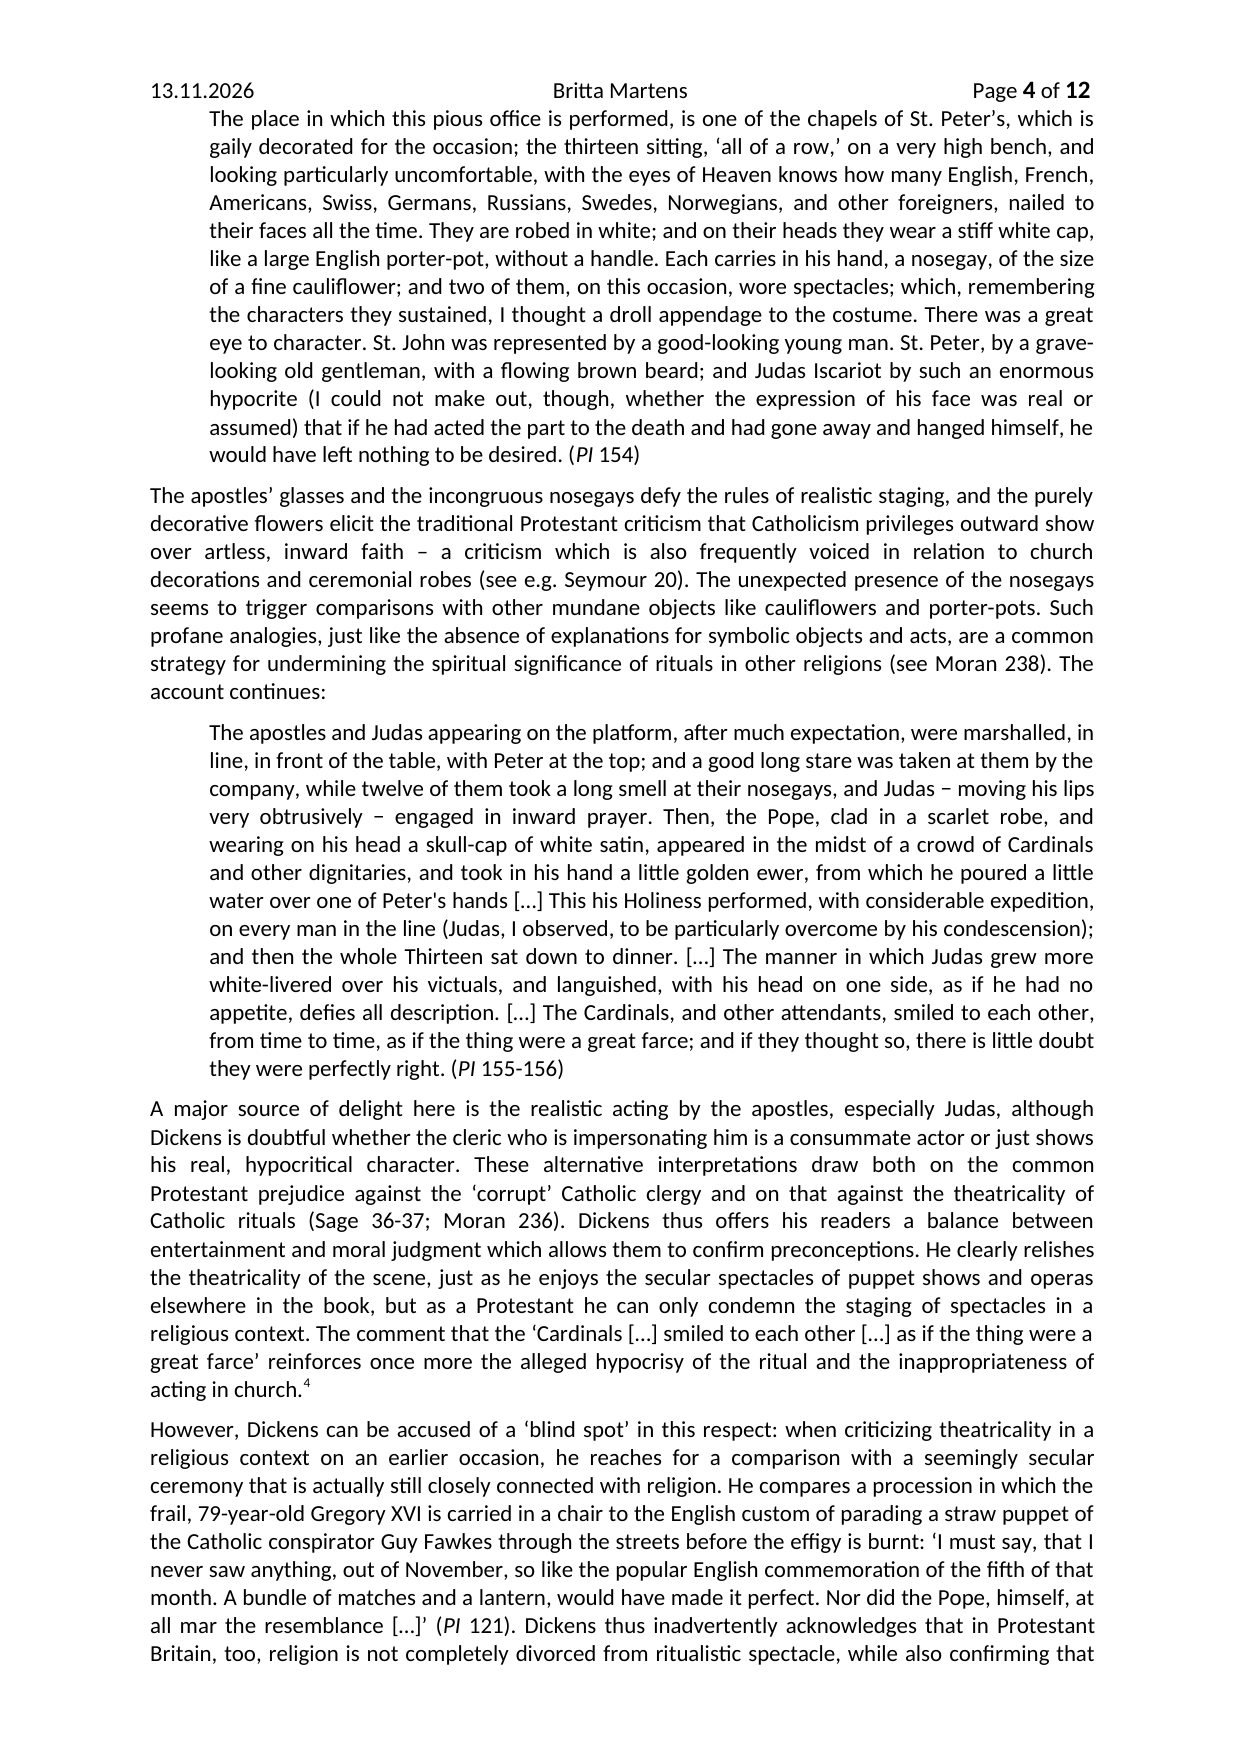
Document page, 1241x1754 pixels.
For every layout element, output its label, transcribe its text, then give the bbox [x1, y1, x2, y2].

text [150, 1415, 1096, 1667]
text A major source of delight here is the realistic acting by the apostles, especially Judas, although Dickens is doubtful whether the cleric who is impersonating him is a consummate actor or just shows his real, hypocritical character. These alternative interpretations draw both on the common Protestant prejudice against the ‘corrupt’ Catholic clergy and on that against the theatricality of Catholic rituals (Sage 36-37; Moran 236). Dickens thus offers his readers a balance between entertainment and moral judgment which allows them to confirm preconceptions. He clearly relishes the theatricality of the scene, just as he enjoys the secular spectacles of puppet shows and operas elsewhere in the book, but as a Protestant he can only condemn the staging of spectacles in a religious context. The comment that the ‘Cardinals […] smiled to each other […] as if the thing were a great farce’ reinforces once more the alleged hypocrisy of the ritual and the inappropriateness of acting in church. [150, 1094, 1096, 1403]
text The place in which this pious office is performed, is one of the chapels of St. Peter’s, which is gaily decorated for the occasion; the thirteen sitting, ‘all of a row,’ on a very high bench, and looking particularly uncomfortable, with the eyes of Heaven knows how many English, French, Americans, Swiss, Germans, Russians, Swedes, Norwegians, and other foreigners, nailed to their faces all the time. They are robed in white; and on their heads they wear a stiff white cap, like a large English porter-pot, without a handle. Each carries in his hand, a nosegay, of the size of a fine cauliflower; and two of them, on this occasion, wore spectacles; which, remembering the characters they sustained, I thought a droll appendage to the costume. There was a great eye to character. St. John was represented by a good-looking young man. St. Peter, by a grave-looking old gentleman, with a flowing brown beard; and Judas Iscariot by such an enormous hypocrite (I could not make out, though, whether the expression of his face was real or assumed) that if he had acted the part to the death and had gone away and hanged himself, he would have left nothing to be desired. (PI 154) [209, 104, 1096, 469]
text The apostles’ glasses and the incongruous nosegays defy the rules of realistic staging, and the purely decorative flowers elicit the traditional Protestant criticism that Catholicism privileges outward show over artless, inward faith – a criticism which is also frequently voiced in relation to church decorations and ceremonial robes (see e.g. Seymour 20). The unexpected presence of the nosegays seems to trigger comparisons with other mundane objects like cauliflowers and porter-pots. Such profane analogies, just like the absence of explanations for symbolic objects and acts, are a common strategy for undermining the spiritual significance of rituals in other religions (see Moran 238). The account continues: [150, 481, 1096, 705]
text The apostles and Judas appearing on the platform, after much expectation, were marshalled, in line, in front of the table, with Peter at the top; and a good long stare was taken at them by the company, while twelve of them took a long smell at their nosegays, and Judas − moving his lips very obtrusively − engaged in inward prayer. Then, the Pope, clad in a scarlet robe, and wearing on his head a skull-cap of white satin, appeared in the midst of a crowd of Cardinals and other dignitaries, and took in his hand a little golden ewer, from which he poured a little water over one of Peter's hands […] This his Holiness performed, with considerable expedition, on every man in the line (Judas, I observed, to be particularly overcome by his condescension); and then the whole Thirteen sat down to dinner. […] The manner in which Judas grew more white-livered over his victuals, and languished, with his head on one side, as if he had no appetite, defies all description. […] The Cardinals, and other attendants, smiled to each other, from time to time, as if the thing were a great farce; and if they thought so, there is little doubt they were perfectly right. (PI 155-156) [209, 718, 1096, 1082]
